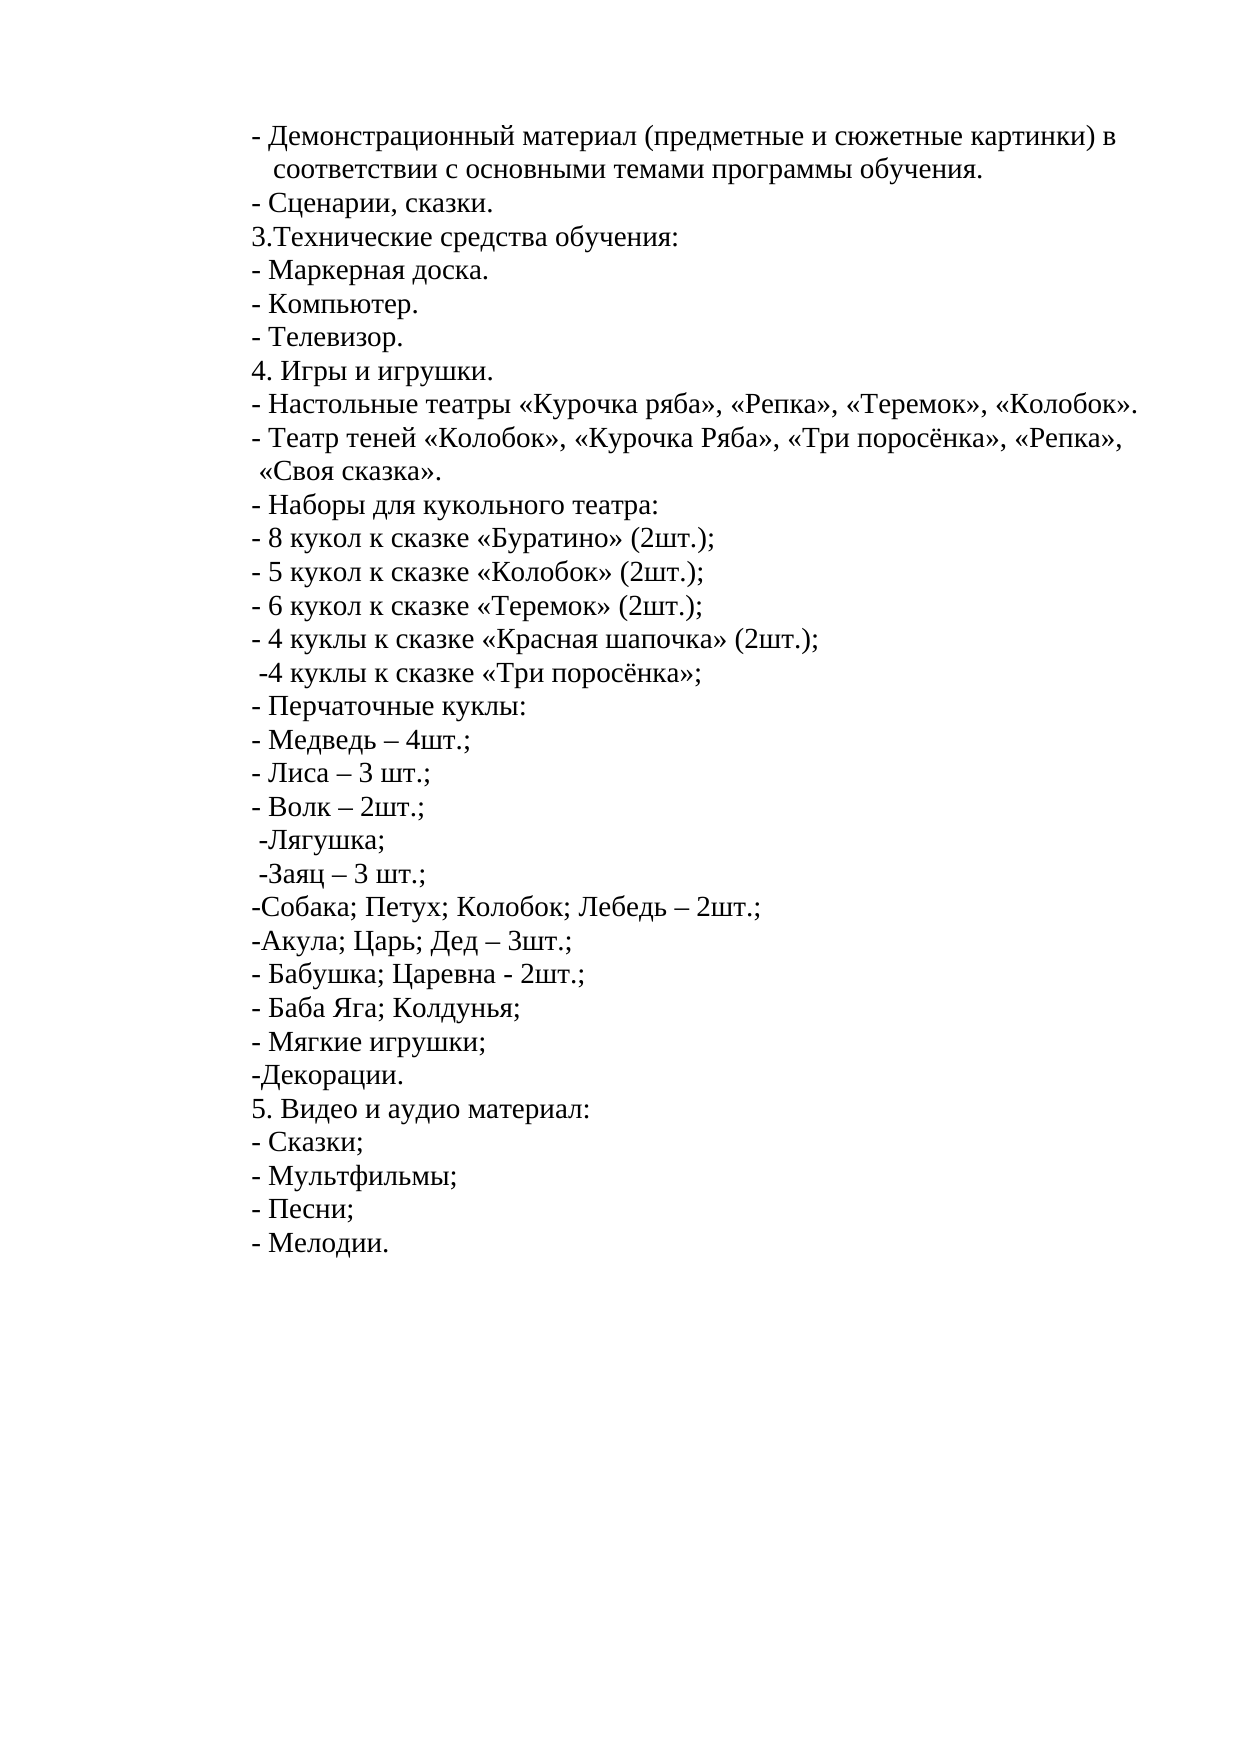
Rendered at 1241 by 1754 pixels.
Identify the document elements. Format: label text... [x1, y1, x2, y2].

text 3.Технические средства обучения: [177, 219, 1152, 252]
text - Сценарии, сказки. [177, 185, 1152, 219]
text - 4 куклы к сказке «Красная шапочка» (2шт.); [177, 621, 1152, 655]
text «Своя сказка». [177, 453, 1152, 487]
text -Заяц – 3 шт.; [177, 856, 1152, 889]
text - 8 кукол к сказке «Буратино» (2шт.); [177, 521, 1152, 554]
text - Настольные театры «Курочка ряба», «Репка», «Теремок», «Колобок». [177, 386, 1152, 420]
text - Лиса – 3 шт.; [177, 755, 1152, 789]
text -Акула; Царь; Дед – 3шт.; [177, 923, 1152, 957]
text - Театр теней «Колобок», «Курочка Ряба», «Три поросёнка», «Репка», [177, 420, 1152, 453]
text -Декорации. [177, 1057, 1152, 1091]
text - Мелодии. [177, 1225, 1152, 1258]
text - Компьютер. [177, 286, 1152, 319]
text - 6 кукол к сказке «Теремок» (2шт.); [177, 588, 1152, 621]
text - Медведь – 4шт.; [177, 722, 1152, 755]
text 4. Игры и игрушки. [177, 353, 1152, 386]
text -4 куклы к сказке «Три поросёнка»; [177, 655, 1152, 688]
text - Телевизор. [177, 319, 1152, 353]
text - Мягкие игрушки; [177, 1024, 1152, 1057]
text - Наборы для кукольного театра: [177, 487, 1152, 521]
text - Баба Яга; Колдунья; [177, 990, 1152, 1024]
text - Песни; [177, 1191, 1152, 1225]
text - Демонстрационный материал (предметные и сюжетные картинки) в [177, 118, 1152, 152]
text - Сказки; [177, 1124, 1152, 1158]
text - Мультфильмы; [177, 1158, 1152, 1191]
text -Собака; Петух; Колобок; Лебедь – 2шт.; [177, 889, 1152, 923]
text - 5 кукол к сказке «Колобок» (2шт.); [177, 554, 1152, 588]
text соответствии с основными темами программы обучения. [177, 152, 1152, 185]
text - Волк – 2шт.; [177, 789, 1152, 822]
text - Бабушка; Царевна - 2шт.; [177, 957, 1152, 990]
text 5. Видео и аудио материал: [177, 1091, 1152, 1124]
text -Лягушка; [177, 822, 1152, 856]
text - Маркерная доска. [177, 252, 1152, 286]
text - Перчаточные куклы: [177, 688, 1152, 722]
